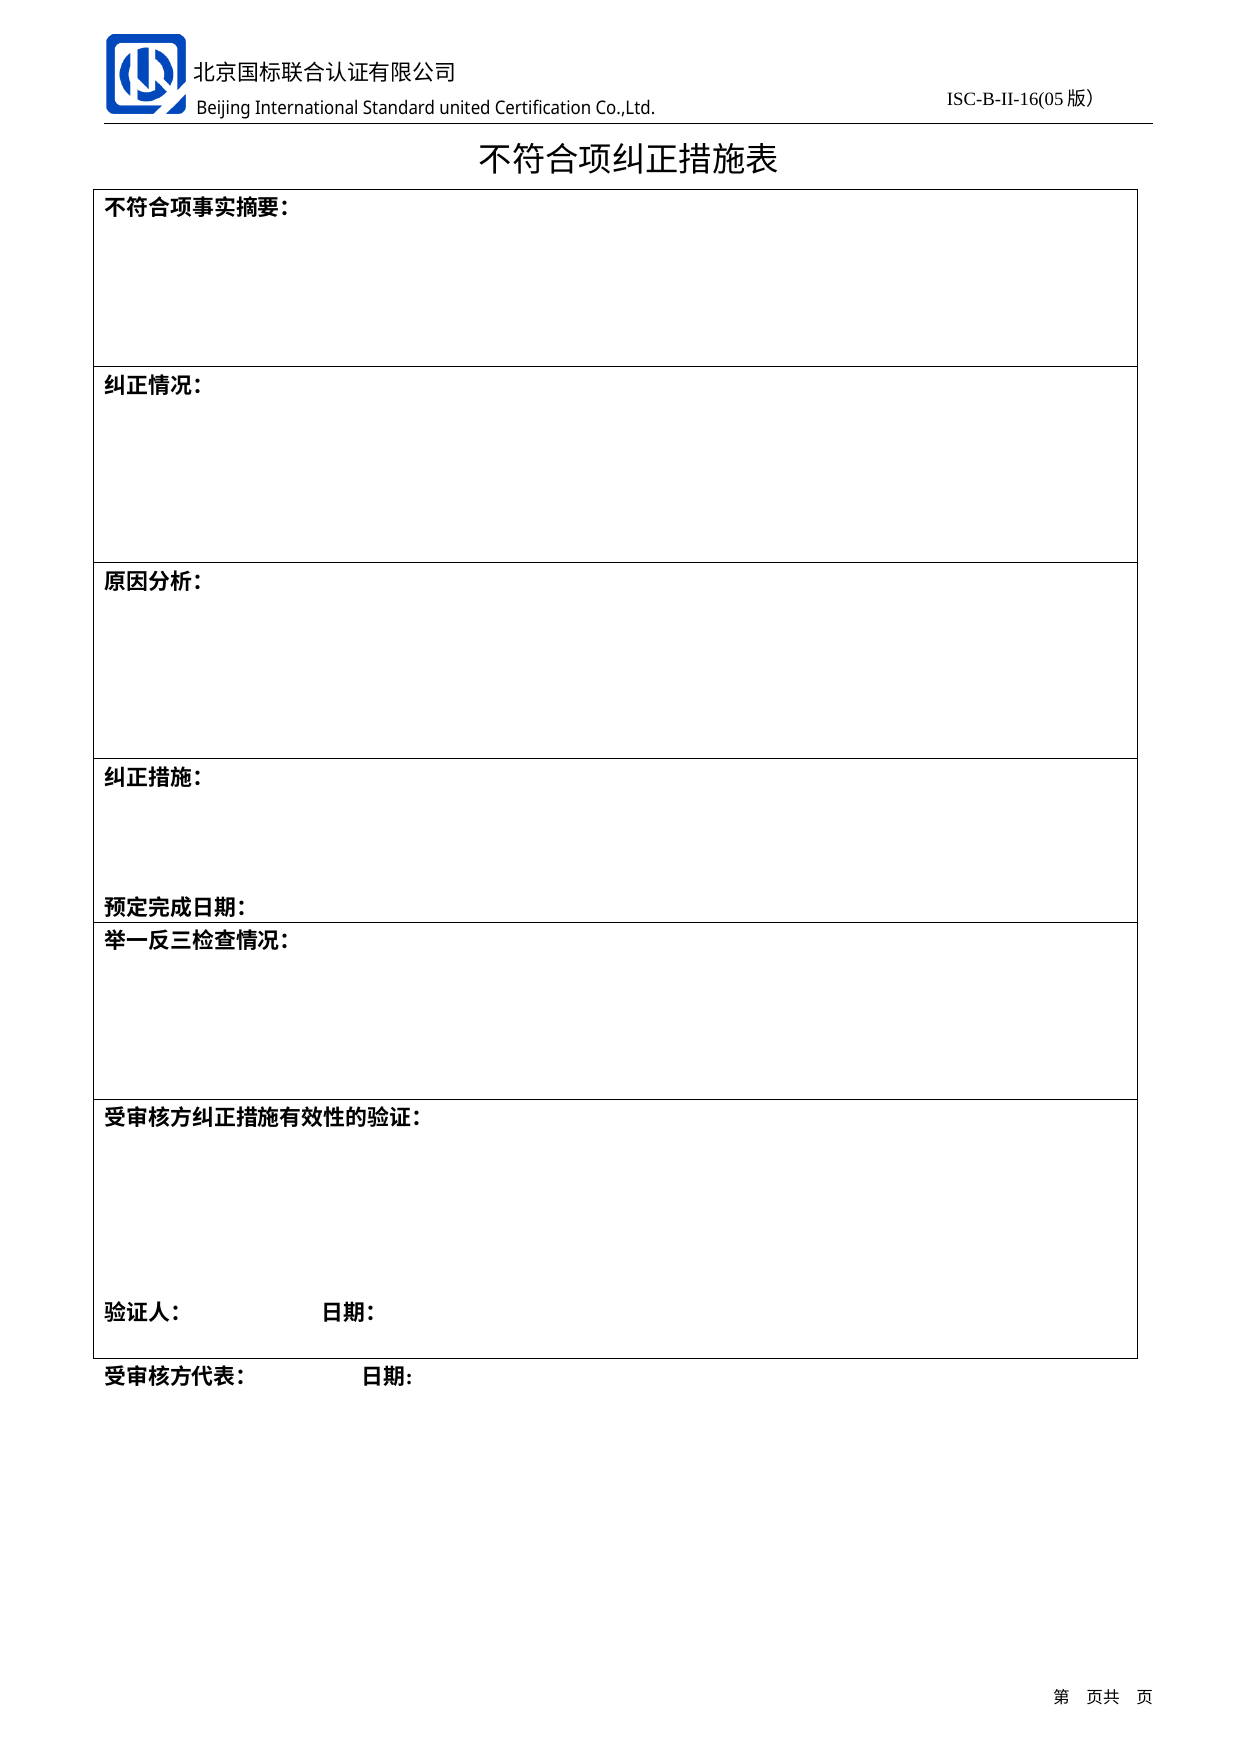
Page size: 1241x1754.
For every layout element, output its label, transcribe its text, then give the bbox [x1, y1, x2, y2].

table_header 不符合项事实摘要： [94, 190, 1137, 366]
table_cell 纠正措施： 预定完成日期： [94, 759, 1137, 922]
table_cell 举一反三检查情况： [94, 923, 1137, 1099]
table_cell 原因分析： [94, 563, 1137, 758]
table_cell 受审核方纠正措施有效性的验证： 验证人： 日期： [94, 1100, 1137, 1358]
picture [106, 34, 186, 114]
table_cell 纠正情况： [94, 367, 1137, 562]
text 受审核方代表： 日期: [104, 1359, 1153, 1391]
text 不符合项纠正措施表 [104, 124, 1153, 189]
